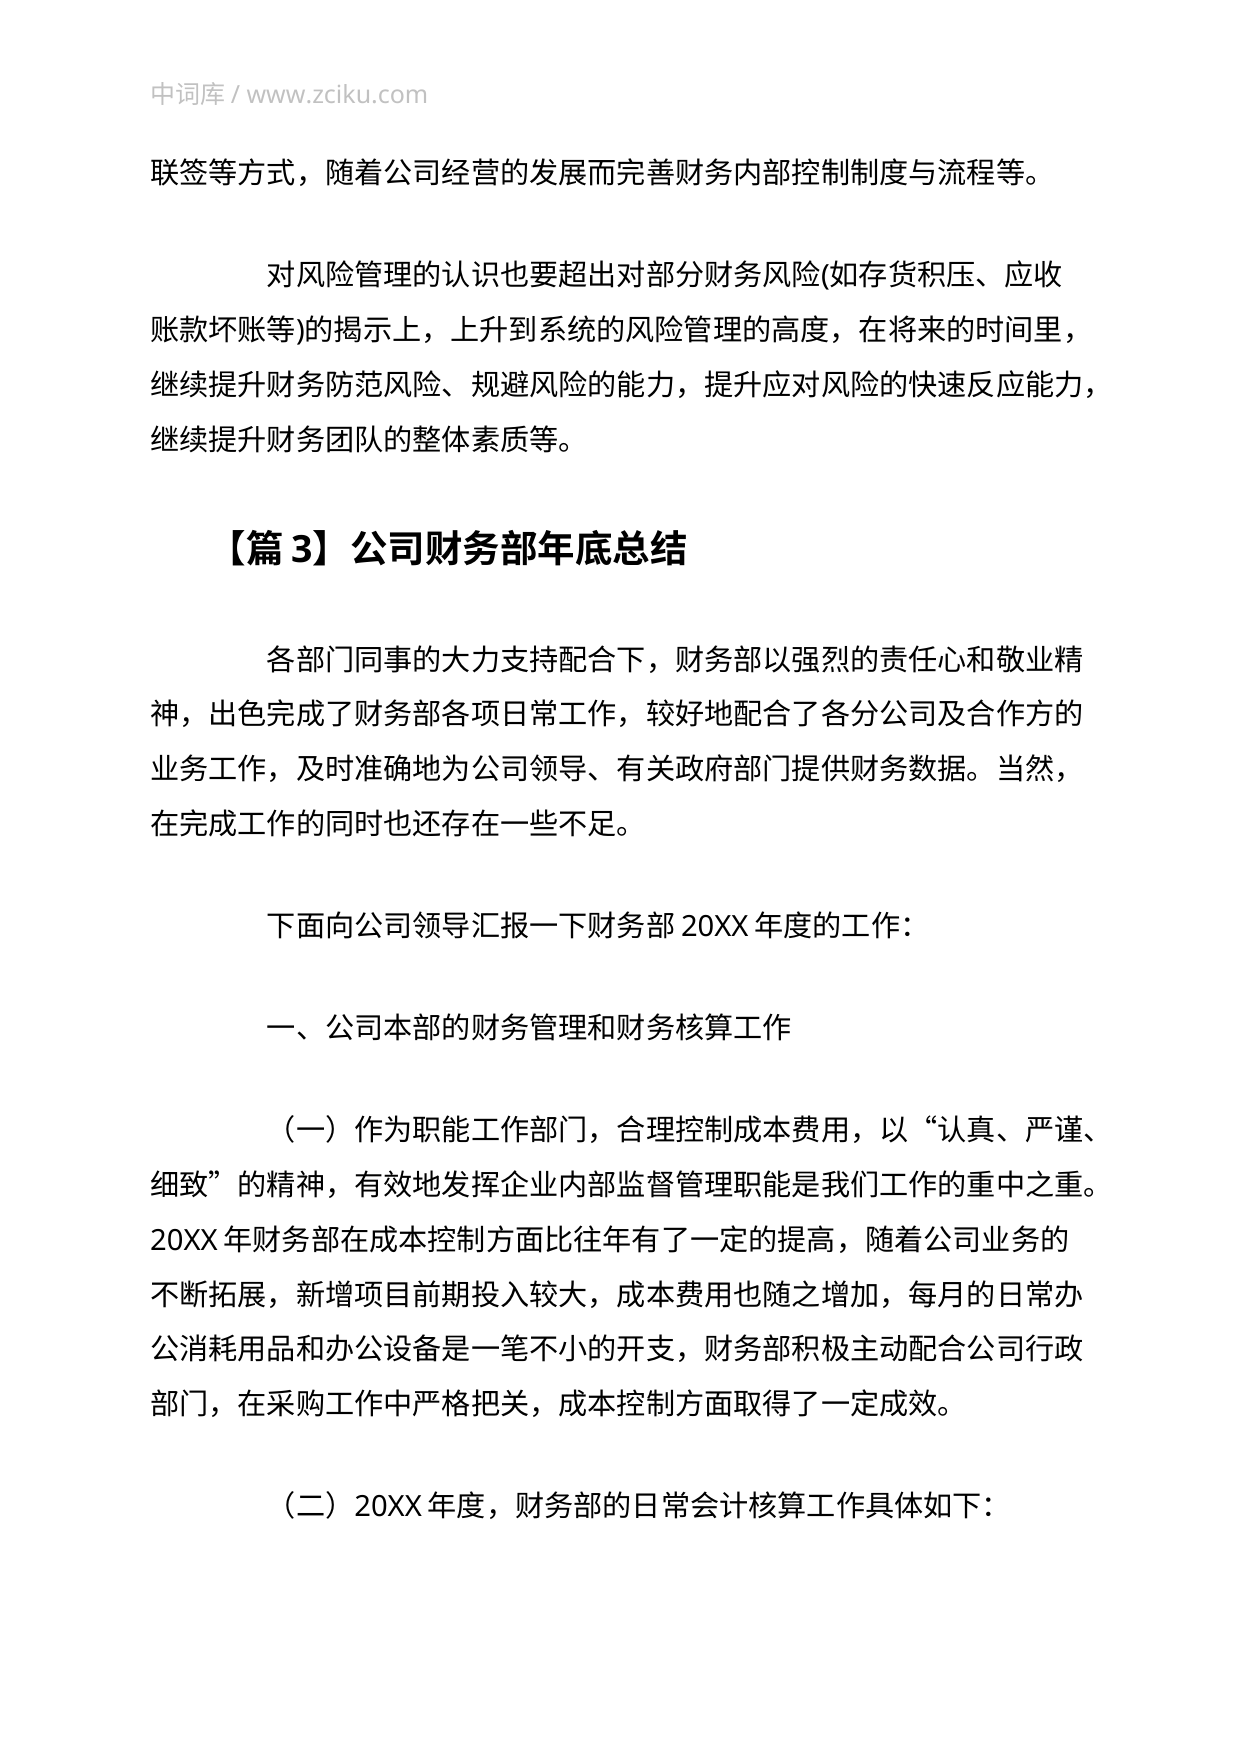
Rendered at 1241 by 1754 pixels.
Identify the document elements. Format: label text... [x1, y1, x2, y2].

text （二）20XX年度，财务部的日常会计核算工作具体如下： [150, 1483, 1090, 1525]
text （一）作为职能工作部门，合理控制成本费用，以“认真、严谨、细致”的精神，有效地发挥企业内部监督管理职能是我们工作的重中之重。20XX年财务部在成本控制方面比往年有了一定的提高，随着公司业务的不断拓展，新增项目前期投入较大，成本费用也随之增加，每月的日常办公消耗用品和办公设备是一笔不小的开支，财务部积极主动配合公司行政部门，在采购工作中严格把关，成本控制方面取得了一定成效。 [150, 1106, 1090, 1423]
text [150, 150, 1090, 192]
text 对风险管理的认识也要超出对部分财务风险(如存货积压、应收账款坏账等)的揭示上，上升到系统的风险管理的高度，在将来的时间里，继续提升财务防范风险、规避风险的能力，提升应对风险的快速反应能力，继续提升财务团队的整体素质等。 [150, 252, 1090, 459]
text 各部门同事的大力支持配合下，财务部以强烈的责任心和敬业精神，出色完成了财务部各项日常工作，较好地配合了各分公司及合作方的业务工作，及时准确地为公司领导、有关政府部门提供财务数据。当然，在完成工作的同时也还存在一些不足。 [150, 636, 1090, 843]
text 【篇3】公司财务部年底总结 [150, 518, 1090, 573]
text 一、公司本部的财务管理和财务核算工作 [150, 1004, 1090, 1047]
text 下面向公司领导汇报一下财务部20XX年度的工作： [150, 902, 1090, 945]
